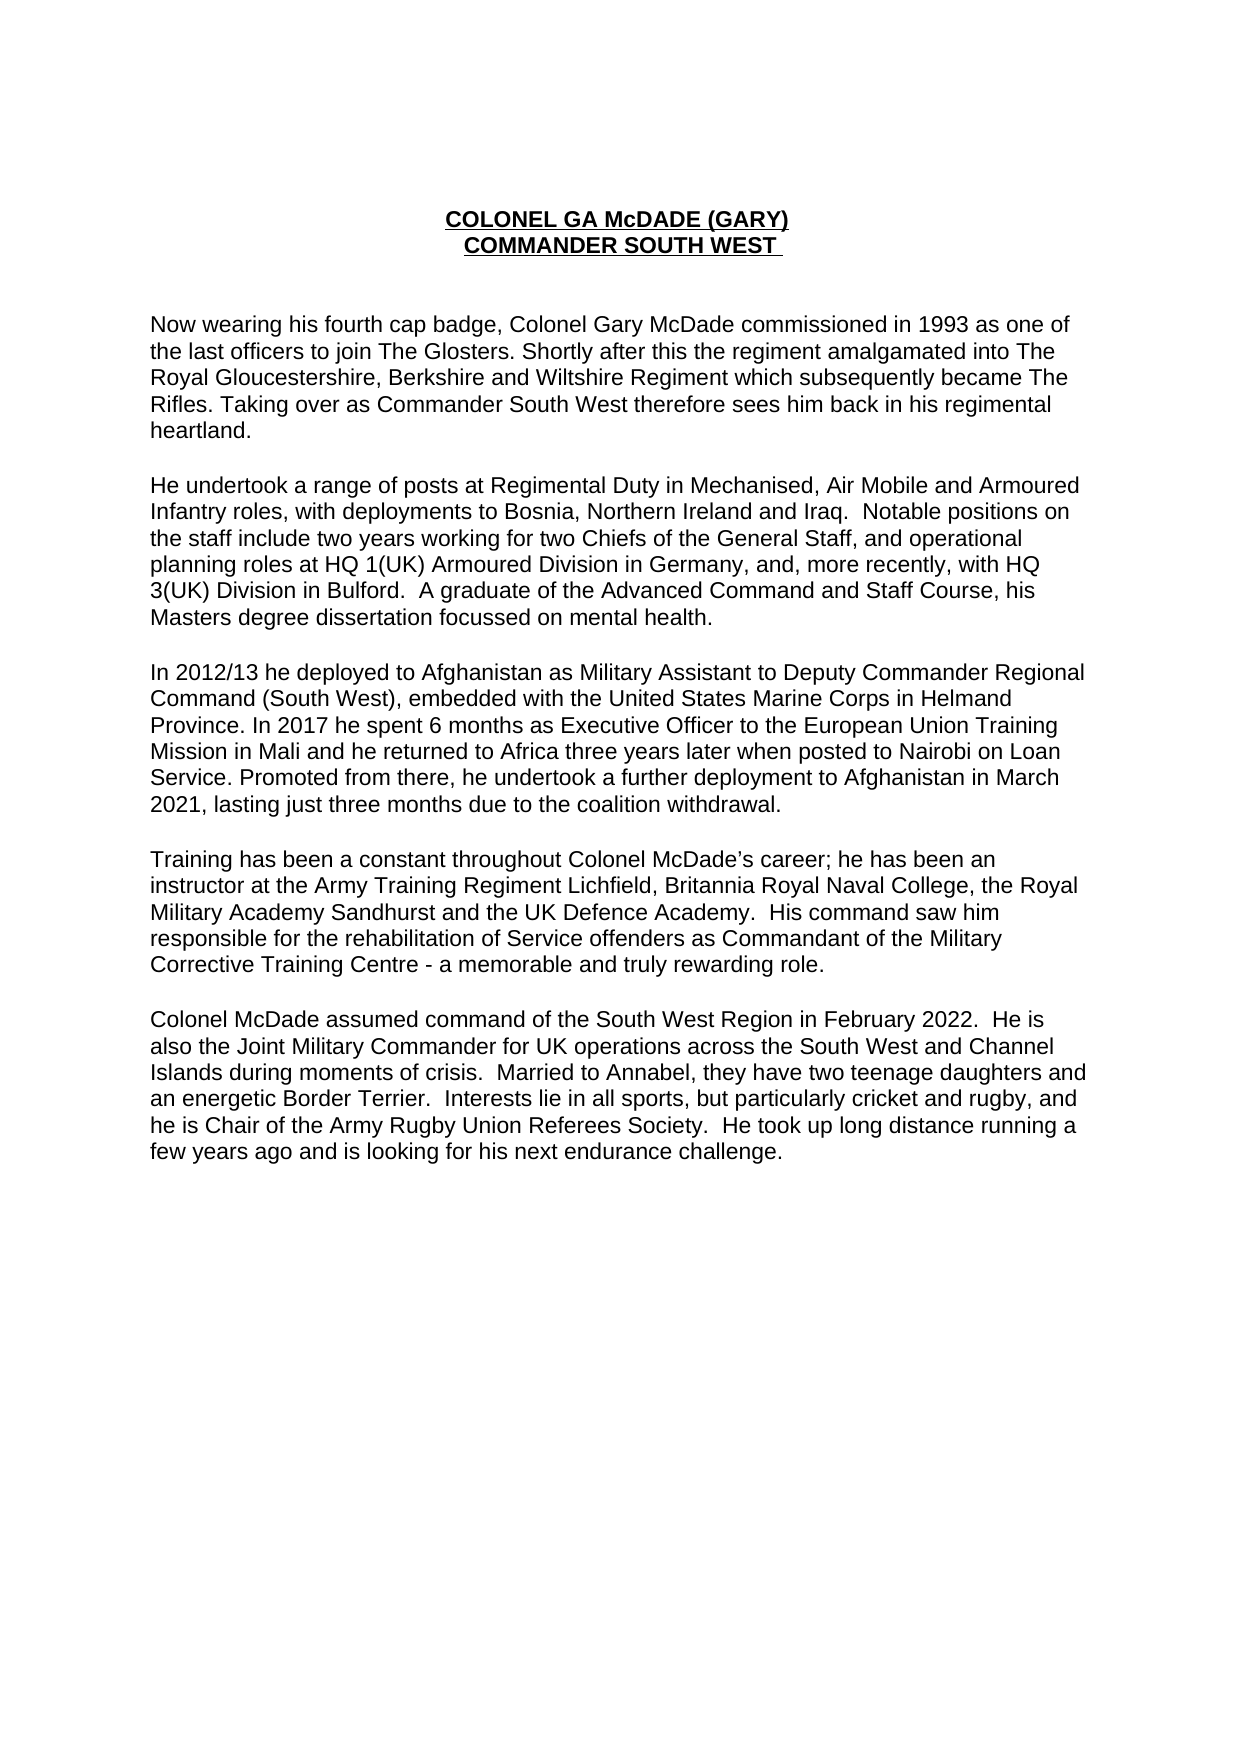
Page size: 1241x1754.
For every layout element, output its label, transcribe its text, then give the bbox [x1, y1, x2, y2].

text Colonel McDade assumed command of the South West Region in February 2022. He is also the Joint Military Commander for UK operations across the South West and Channel Islands during moments of crisis. Married to Annabel, they have two teenage daughters and an energetic Border Terrier. Interests lie in all sports, but particularly cricket and rugby, and he is Chair of the Army Rugby Union Referees Society. He took up long distance running a few years ago and is looking for his next endurance challenge. [150, 1006, 1090, 1164]
text Training has been a constant throughout Colonel McDade’s career; he has been an instructor at the Army Training Regiment Lichfield, Britannia Royal Naval College, the Royal Military Academy Sandhurst and the UK Defence Academy. His command saw him responsible for the rehabilitation of Service offenders as Commandant of the Military Corrective Training Centre - a memorable and truly rewarding role. [150, 846, 1090, 977]
text In 2012/13 he deployed to Afghanistan as Military Assistant to Deputy Commander Regional Command (South West), embedded with the United States Marine Corps in Helmand Province. In 2017 he spent 6 months as Executive Officer to the European Union Training Mission in Mali and he returned to Africa three years later when posted to Nairobi on Loan Service. Promoted from there, he undertook a further deployment to Afghanistan in March 2021, lasting just three months due to the coalition withdrawal. [150, 659, 1090, 817]
text He undertook a range of posts at Regimental Duty in Mechanised, Air Mobile and Armoured Infantry roles, with deployments to Bosnia, Northern Ireland and Iraq. Notable positions on the staff include two years working for two Chiefs of the General Staff, and operational planning roles at HQ 1(UK) Armoured Division in Germany, and, more recently, with HQ 3(UK) Division in Bulford. A graduate of the Advanced Command and Staff Course, his Masters degree dissertation focussed on mental health. [150, 472, 1090, 630]
text COMMANDER SOUTH WEST [150, 232, 1090, 259]
text Now wearing his fourth cap badge, Colonel Gary McDade commissioned in 1993 as one of the last officers to join The Glosters. Shortly after this the regiment amalgamated into The Royal Gloucestershire, Berkshire and Wiltshire Regiment which subsequently became The Rifles. Taking over as Commander South West therefore sees him back in his regimental heartland. [150, 311, 1090, 443]
text COLONEL GA McDADE (GARY) [150, 206, 1090, 232]
